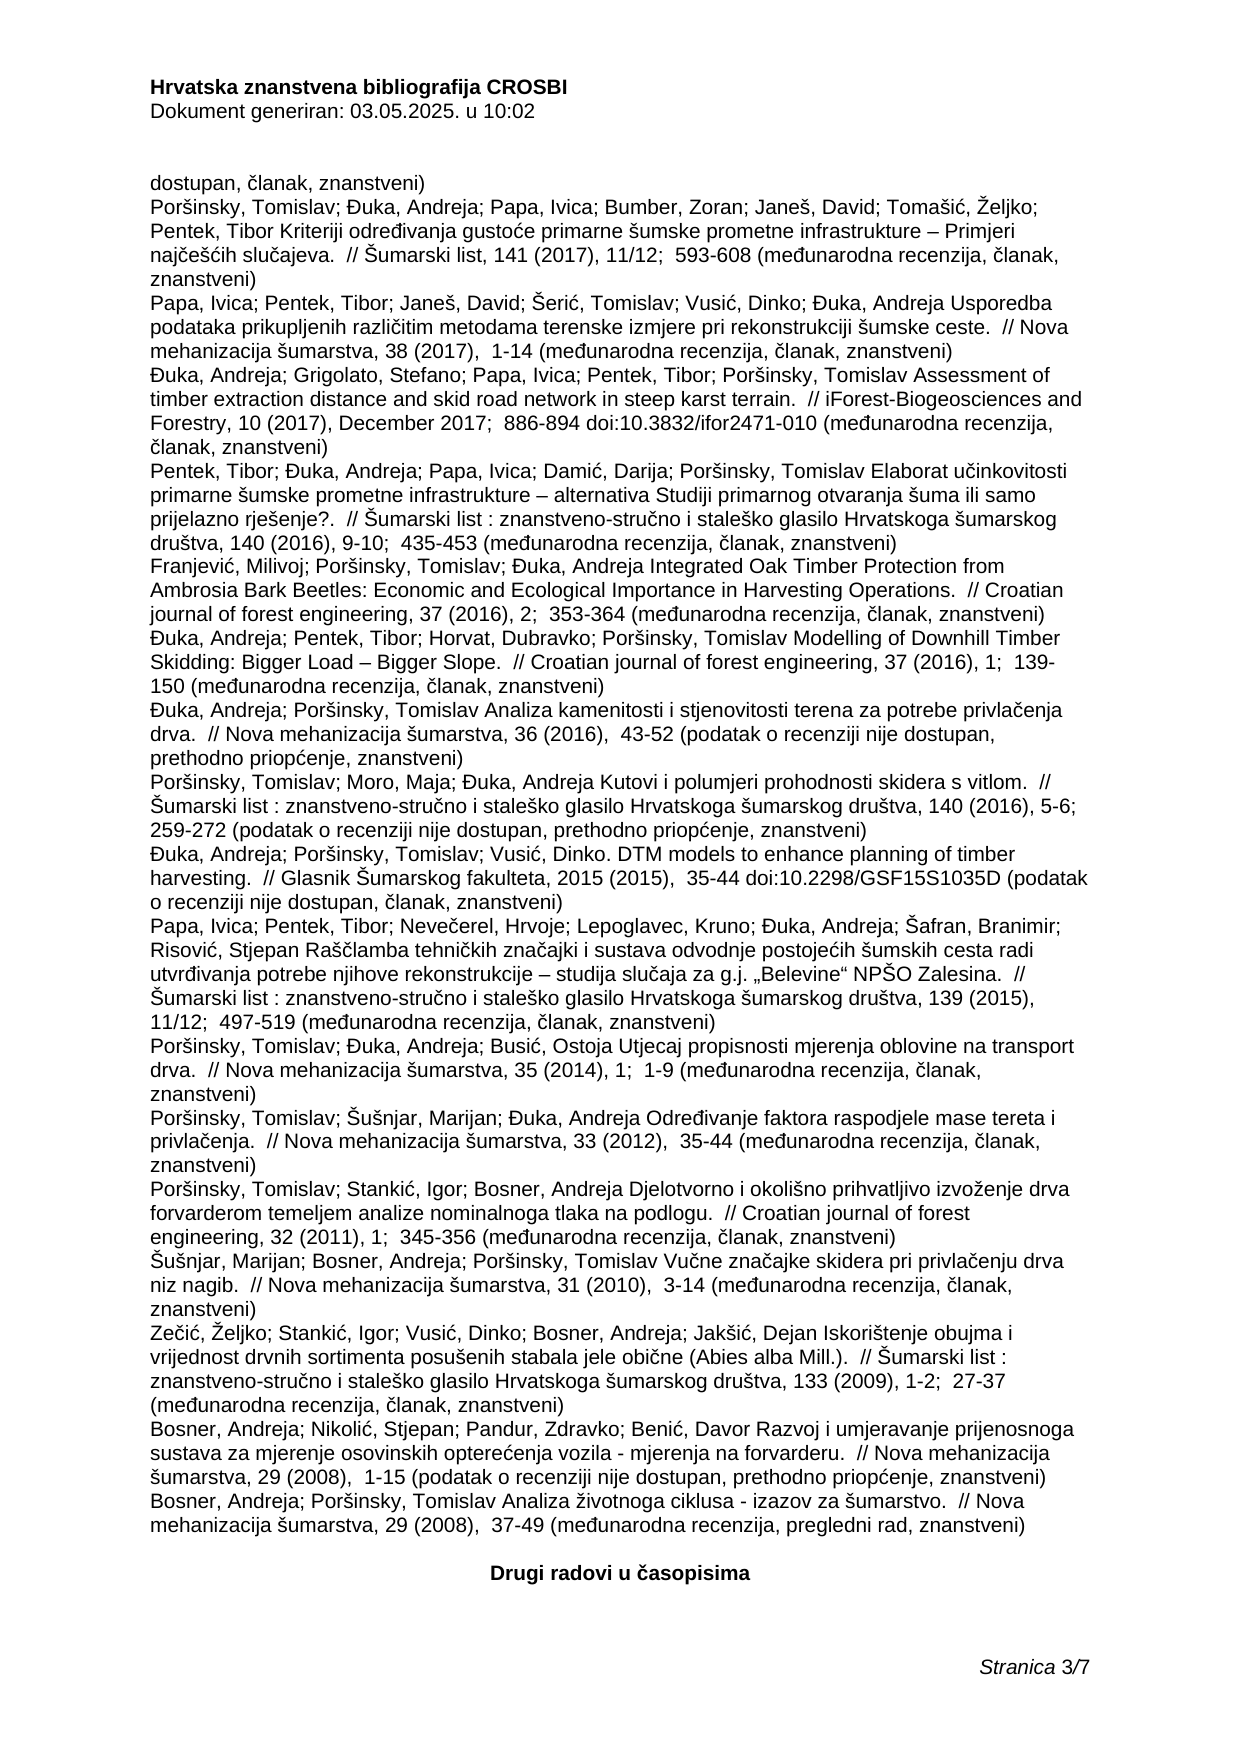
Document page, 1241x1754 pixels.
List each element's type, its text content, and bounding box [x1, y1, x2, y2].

text Pentek, Tibor; Đuka, Andreja; Papa, Ivica; Damić, Darija; Poršinsky, Tomislav [150, 458, 1090, 554]
text Zečić, Željko; Stankić, Igor; Vusić, Dinko; Bosner, Andreja; Jakšić, Dejan [150, 1321, 1090, 1417]
text Franjević, Milivoj; Poršinsky, Tomislav; Đuka, Andreja [150, 554, 1090, 626]
text Papa, Ivica; Pentek, Tibor; Nevečerel, Hrvoje; Lepoglavec, Kruno; Đuka, Andreja; Šafran, Branimir; Risović, Stjepan [150, 914, 1090, 1033]
text Poršinsky, Tomislav; Đuka, Andreja; Busić, Ostoja [150, 1033, 1090, 1105]
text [150, 171, 1090, 195]
text Poršinsky, Tomislav; Moro, Maja; Đuka, Andreja [150, 770, 1090, 842]
text Poršinsky, Tomislav; Stankić, Igor; Bosner, Andreja [150, 1177, 1090, 1249]
text Đuka, Andreja; Grigolato, Stefano; Papa, Ivica; Pentek, Tibor; Poršinsky, Tomislav [150, 363, 1090, 458]
text Đuka, Andreja; Poršinsky, Tomislav [150, 698, 1090, 770]
text Đuka, Andreja; Pentek, Tibor; Horvat, Dubravko; Poršinsky, Tomislav [150, 626, 1090, 698]
subtitle Drugi radovi u časopisima [150, 1561, 1090, 1584]
text Poršinsky, Tomislav; Šušnjar, Marijan; Đuka, Andreja [150, 1105, 1090, 1177]
text Bosner, Andreja; Poršinsky, Tomislav [150, 1489, 1090, 1537]
text Papa, Ivica; Pentek, Tibor; Janeš, David; Šerić, Tomislav; Vusić, Dinko; Đuka, Andreja [150, 291, 1090, 363]
text Bosner, Andreja; Nikolić, Stjepan; Pandur, Zdravko; Benić, Davor [150, 1417, 1090, 1489]
text Poršinsky, Tomislav; Đuka, Andreja; Papa, Ivica; Bumber, Zoran; Janeš, David; Tomašić, Željko; Pentek, Tibor [150, 195, 1090, 291]
text Šušnjar, Marijan; Bosner, Andreja; Poršinsky, Tomislav [150, 1249, 1090, 1321]
text Đuka, Andreja; Poršinsky, Tomislav; Vusić, Dinko. [150, 842, 1090, 914]
